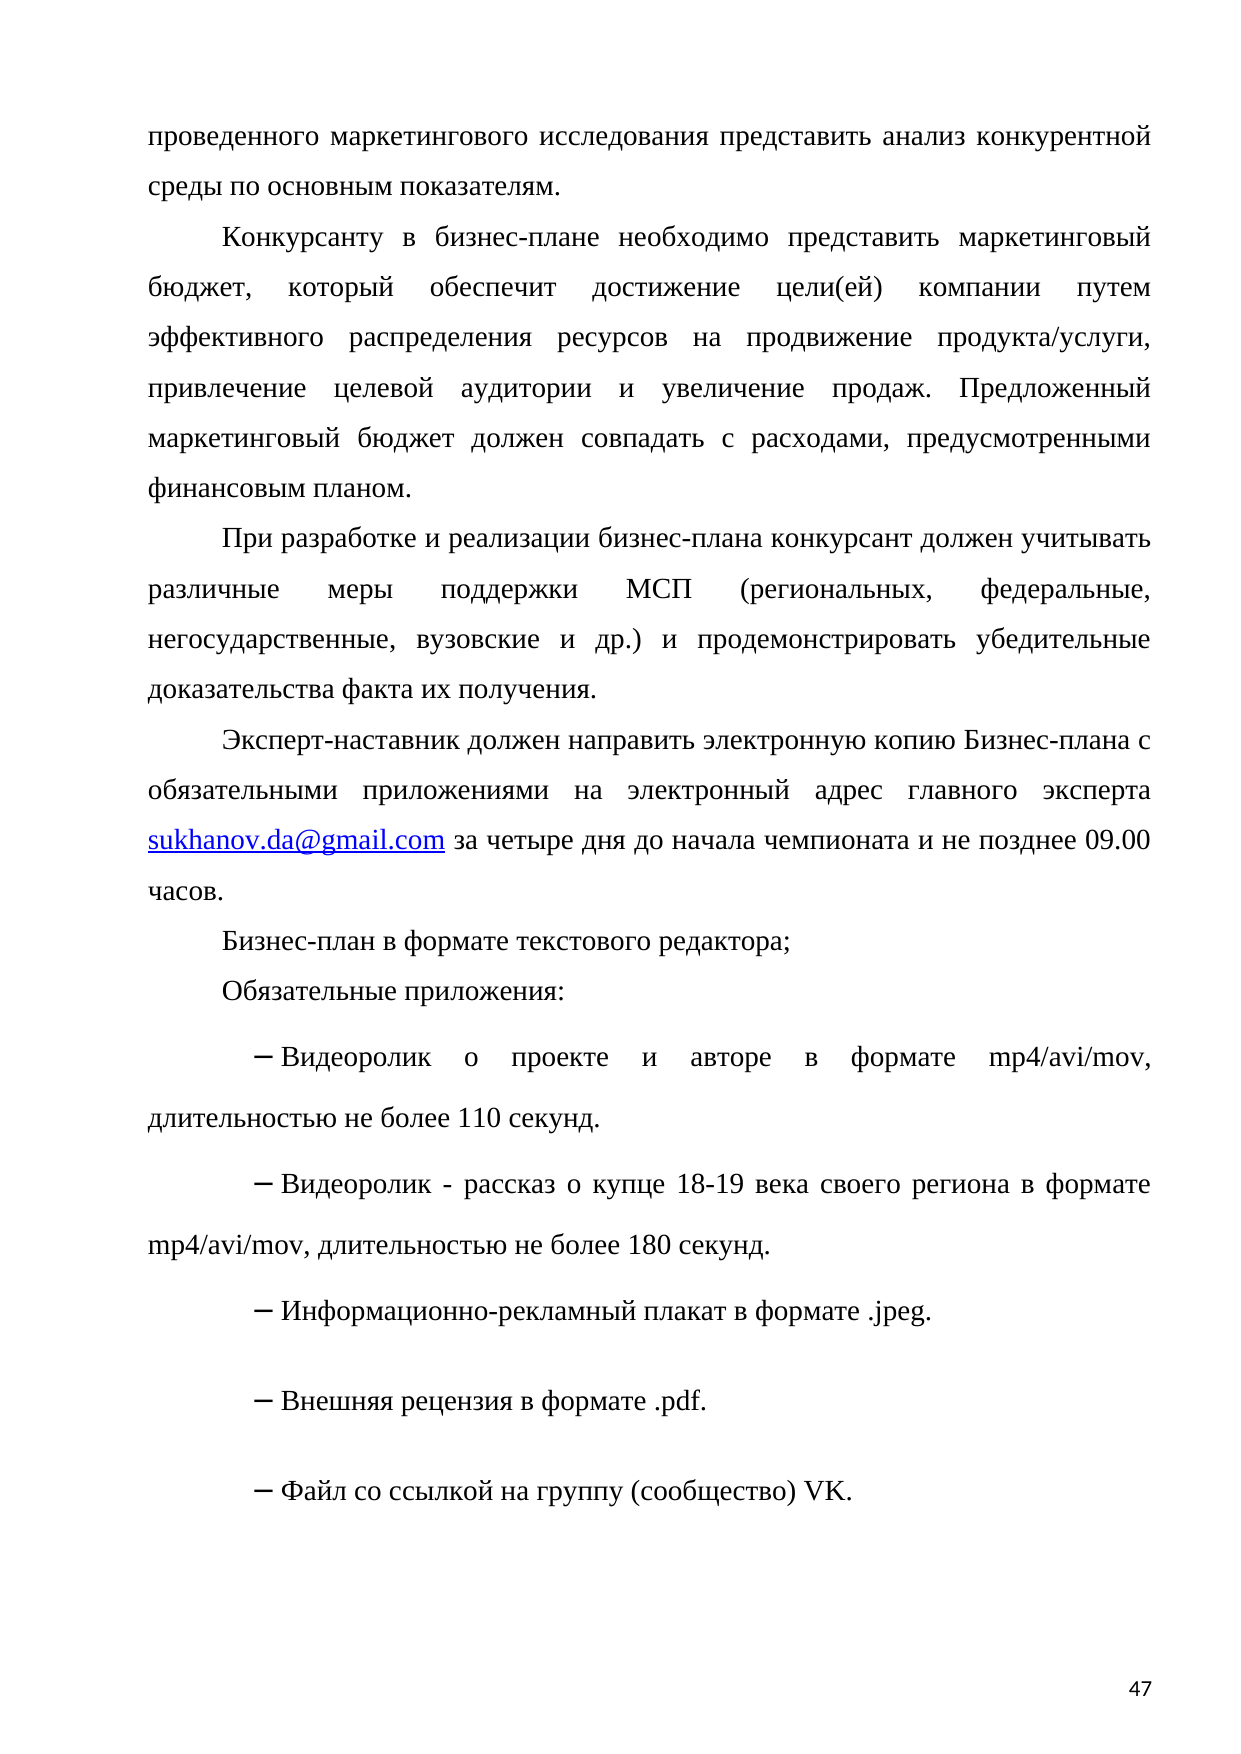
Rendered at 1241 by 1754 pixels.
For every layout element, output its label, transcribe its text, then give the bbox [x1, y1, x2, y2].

list Видеоролик - рассказ о купце 18-19 века своего региона в формате mp4/avi/mov, длительностью не более 180 секунд. [148, 1151, 1152, 1261]
list Информационно-рекламный плакат в формате .jpeg. [148, 1277, 1152, 1337]
text При разработке и реализации бизнес-плана конкурсант должен учитывать различные меры поддержки МСП (региональных, федеральные, негосударственные, вузовские и др.) и продемонстрировать убедительные доказательства факта их получения. [148, 521, 1152, 705]
text Обязательные приложения: [148, 973, 1152, 1007]
list Видеоролик о проекте и авторе в формате mp4/avi/mov, длительностью не более 110 секунд. [148, 1024, 1152, 1134]
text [148, 118, 1152, 202]
text Бизнес-план в формате текстового редактора; [148, 923, 1152, 957]
text Конкурсанту в бизнес-плане необходимо представить маркетинговый бюджет, который обеспечит достижение цели(ей) компании путем эффективного распределения ресурсов на продвижение продукта/услуги, привлечение целевой аудитории и увеличение продаж. Предложенный маркетинговый бюджет должен совпадать с расходами, предусмотренными финансовым планом. [148, 219, 1152, 504]
list Внешняя рецензия в формате .pdf. [148, 1367, 1152, 1427]
text Эксперт-наставник должен направить электронную копию Бизнес-плана с обязательными приложениями на электронный адрес главного эксперта sukhanov.da@gmail.com за четыре дня до начала чемпионата и не позднее 09.00 часов. [148, 722, 1152, 906]
list Файл со ссылкой на группу (сообщество) VK. [148, 1457, 1152, 1517]
